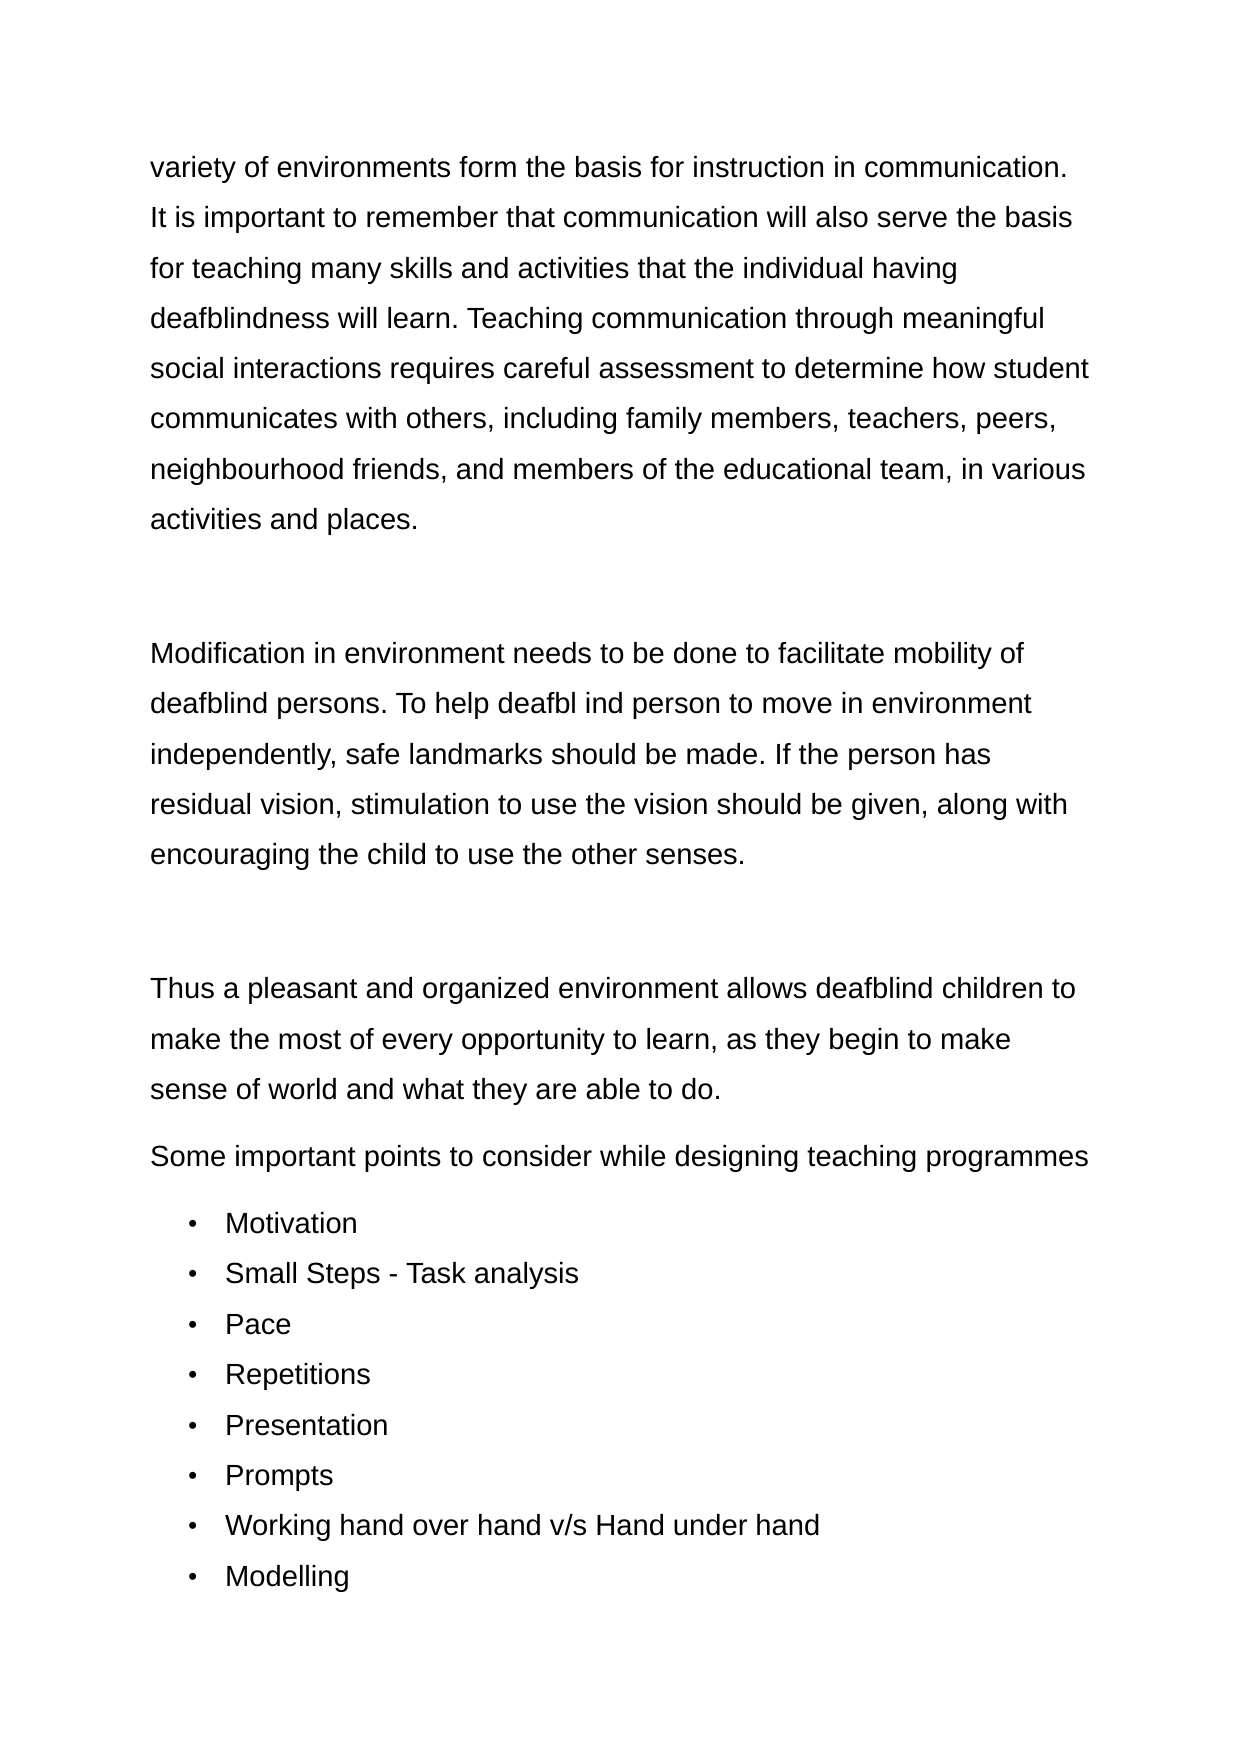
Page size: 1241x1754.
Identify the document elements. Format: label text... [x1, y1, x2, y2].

text Thus a pleasant and organized environment allows deafblind children to make the most of every opportunity to learn, as they begin to make sense of world and what they are able to do. [150, 971, 1090, 1106]
text Modification in environment needs to be done to facilitate mobility of deafblind persons. To help deafbl ind person to move in environment independently, safe landmarks should be made. If the person has residual vision, stimulation to use the vision should be given, along with encouraging the child to use the other senses. [150, 636, 1090, 871]
list Prompts [187, 1458, 1090, 1492]
list Working hand over hand v/s Hand under hand [187, 1508, 1090, 1542]
text Some important points to consider while designing teaching programmes [150, 1139, 1090, 1172]
list Motivation [187, 1206, 1090, 1239]
list Pace [187, 1307, 1090, 1340]
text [150, 150, 1090, 536]
list Repetitions [187, 1357, 1090, 1391]
list Modelling [187, 1559, 1090, 1592]
list Presentation [187, 1408, 1090, 1441]
list Small Steps - Task analysis [187, 1256, 1090, 1290]
